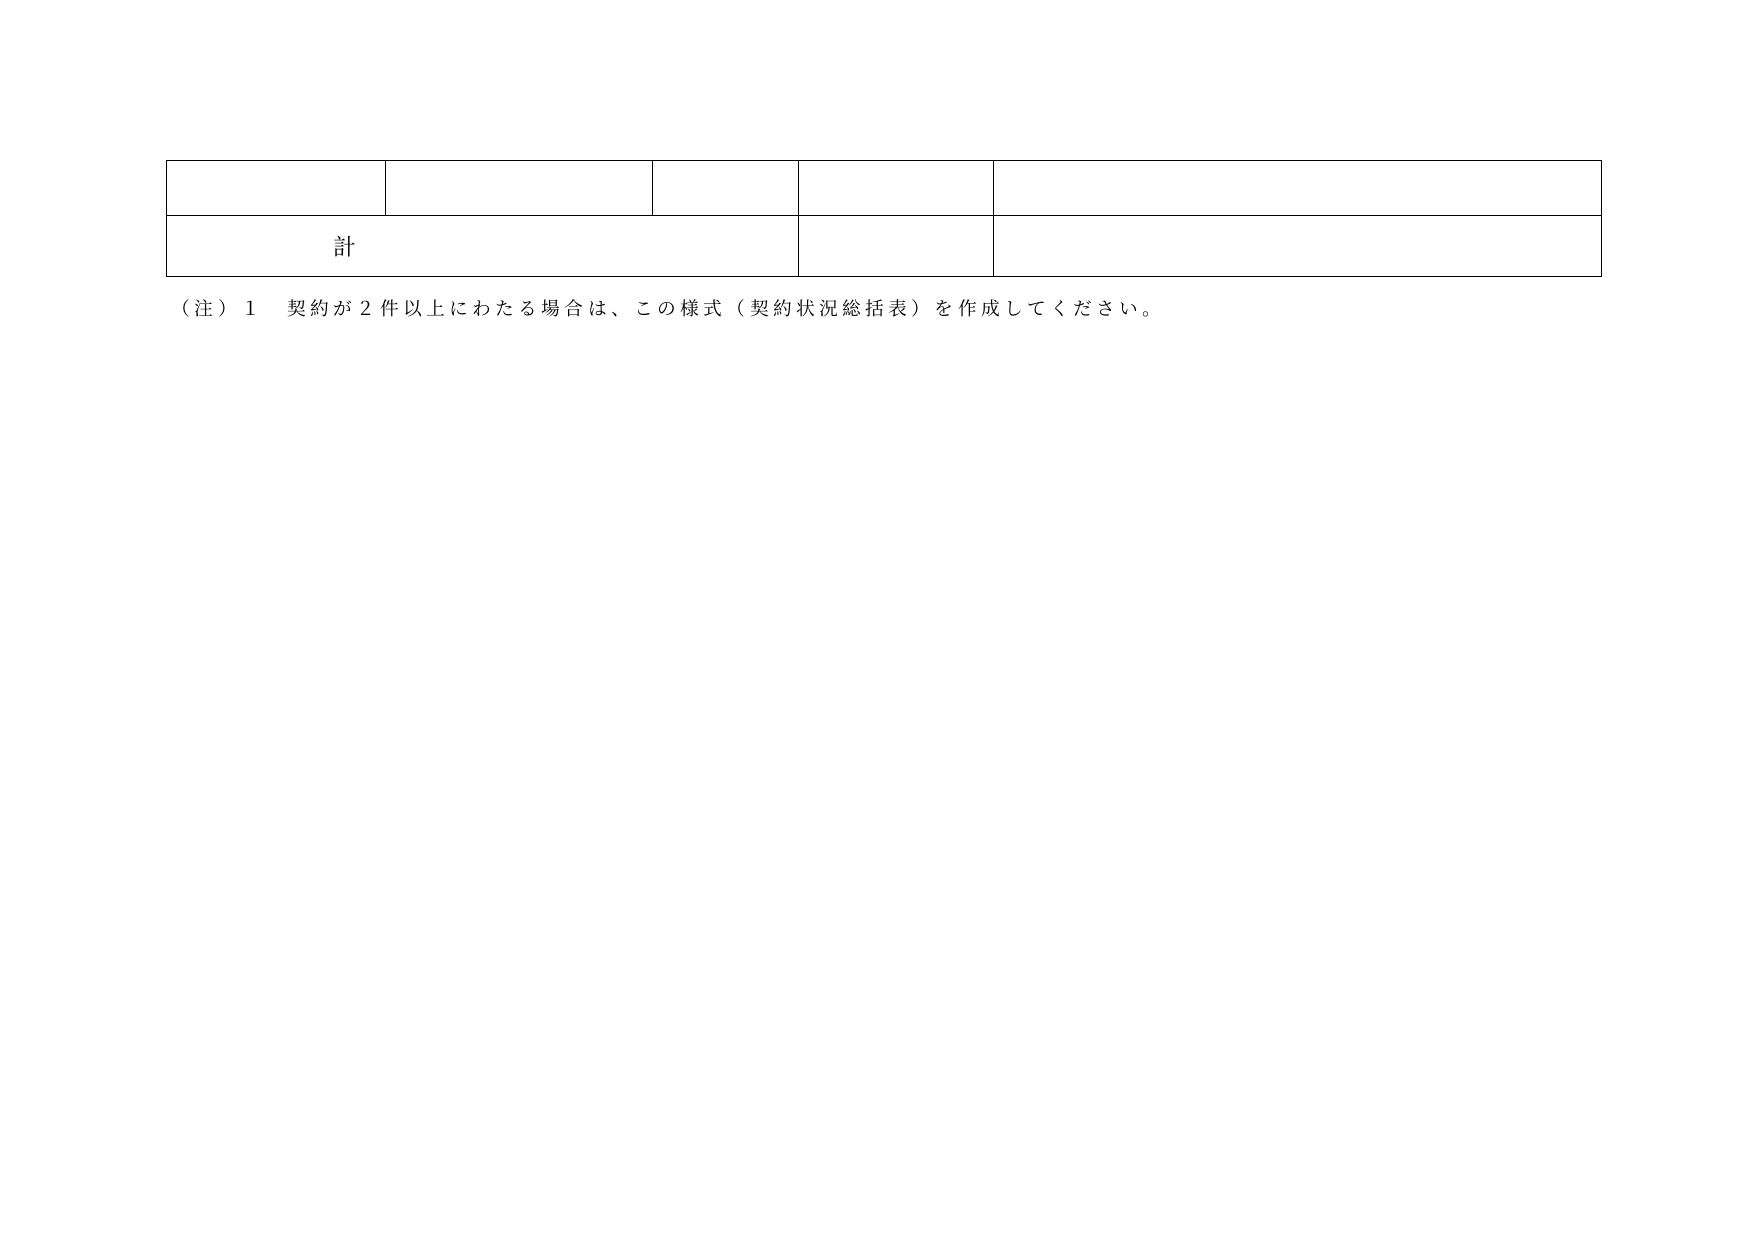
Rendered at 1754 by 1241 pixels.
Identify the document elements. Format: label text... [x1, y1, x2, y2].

table_cell [653, 161, 798, 215]
table_cell [386, 161, 652, 215]
table_cell [994, 216, 1601, 276]
table_cell [994, 161, 1601, 215]
table_cell [799, 161, 993, 215]
text （注）１ 契約が２件以上にわたる場合は、この様式（契約状況総括表）を作成してください。 [148, 277, 1605, 336]
table_cell [167, 161, 385, 215]
table_cell [799, 216, 993, 276]
table_cell 計 [167, 216, 798, 276]
